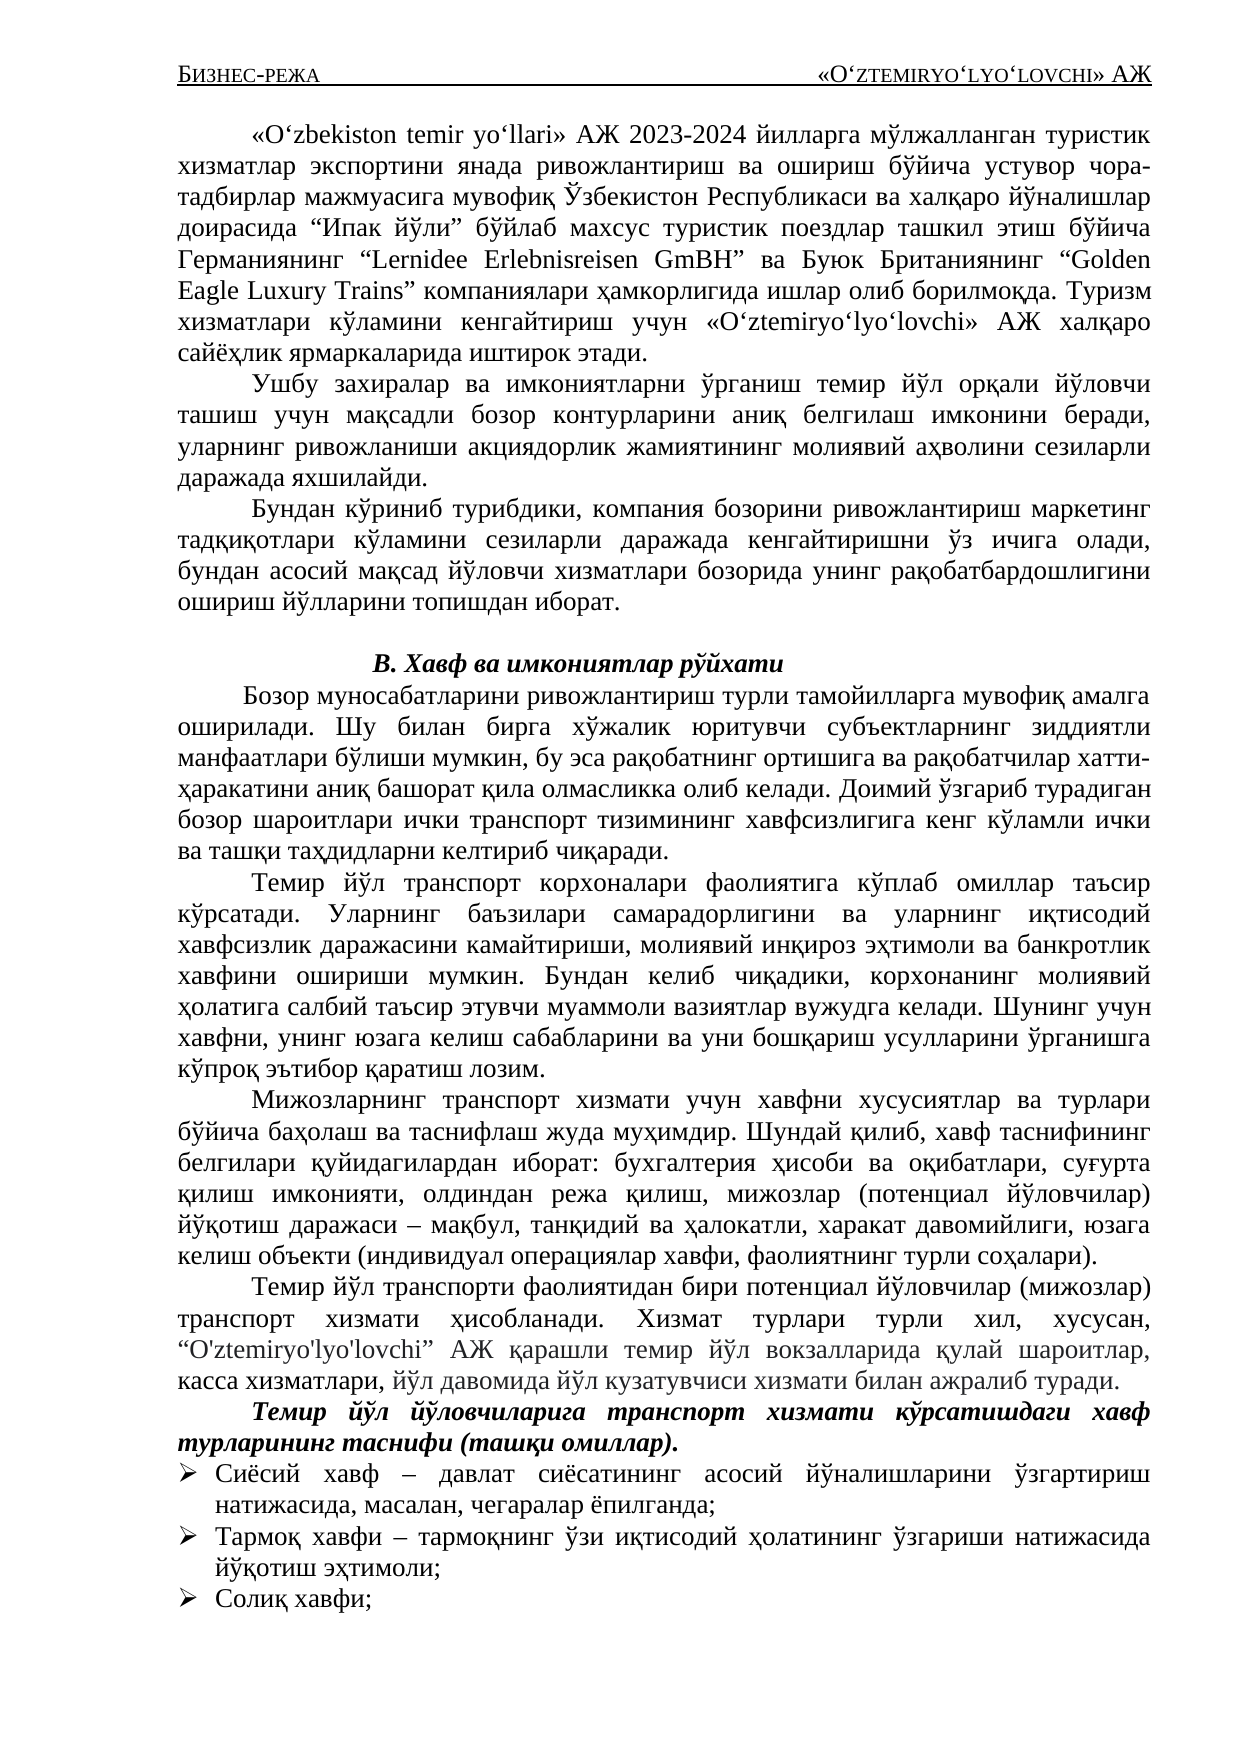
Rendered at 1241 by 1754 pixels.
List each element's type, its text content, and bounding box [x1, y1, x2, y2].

text Мижозларнинг транспорт хизмати учун хавфни хусусиятлар ва турлари бўйича баҳолаш ва таснифлаш жуда муҳимдир. Шундай қилиб, хавф таснифининг белгилари қуйидагилардан иборат: бухгалтерия ҳисоби ва оқибатлари, суғурта қилиш имконияти, олдиндан режа қилиш, мижозлар (потенциал йўловчилар) йўқотиш даражаси – мақбул, танқидий ва ҳалокатли, харакат давомийлиги, юзага келиш объекти (индивидуал операциялар хавфи, фаолиятнинг турли соҳалари). [177, 1084, 1152, 1271]
text Бундан кўриниб турибдики, компания бозорини ривожлантириш маркетинг тадқиқотлари кўламини сезиларли даражада кенгайтиришни ўз ичига олади, бундан асосий мақсад йўловчи хизматлари бозорида унинг рақобатбардошлигини ошириш йўлларини топишдан иборат. [177, 492, 1152, 616]
list Тармоқ хавфи – тармоқнинг ўзи иқтисодий ҳолатининг ўзгариши натижасида йўқотиш эҳтимоли; [177, 1520, 1152, 1582]
text Темир йўл йўловчиларига транспорт хизмати кўрсатишдаги хавф турларининг таснифи (ташқи омиллар). [177, 1395, 1152, 1457]
subtitle В. Хавф ва имкониятлар рўйхати [271, 648, 1152, 679]
list Сиёсий хавф – давлат сиёсатининг асосий йўналишларини ўзгартириш натижасида, масалан, чегаралар ёпилганда; [177, 1457, 1152, 1520]
text Бозор муносабатларини ривожлантириш турли тамойилларга мувофиқ амалга оширилади. Шу билан бирга хўжалик юритувчи субъектларнинг зиддиятли манфаатлари бўлиши мумкин, бу эса рақобатнинг ортишига ва рақобатчилар хатти-ҳаракатини аниқ башорат қила олмасликка олиб келади. Доимий ўзгариб турадиган бозор шароитлари ички транспорт тизимининг хавфсизлигига кенг кўламли ички ва ташқи таҳдидларни келтириб чиқаради. [177, 679, 1152, 866]
list Солиқ хавфи; [177, 1582, 1152, 1613]
text Темир йўл транспорти фаолиятидан бири потенциал йўловчилар (мижозлар) транспорт хизмати ҳисобланади. Хизмат турлари турли хил, хусусан, “O'ztemiryo'lyo'lovchi” АЖ қарашли темир йўл вокзалларида қулай шароитлар, касса хизматлари, йўл давомида йўл кузатувчиси хизмати билан ажралиб туради. [177, 1271, 1152, 1395]
text Темир йўл транспорт корхоналари фаолиятига кўплаб омиллар таъсир кўрсатади. Уларнинг баъзилари самарадорлигини ва уларнинг иқтисодий хавфсизлик даражасини камайтириши, молиявий инқироз эҳтимоли ва банкротлик хавфини ошириши мумкин. Бундан келиб чиқадики, корхонанинг молиявий ҳолатига салбий таъсир этувчи муаммоли вазиятлар вужудга келади. Шунинг учун хавфни, унинг юзага келиш сабабларини ва уни бошқариш усулларини ўрганишга кўпроқ эътибор қаратиш лозим. [177, 866, 1152, 1084]
text «O‘zbekiston temir yo‘llari» АЖ 2023-2024 йилларга мўлжалланган туристик хизматлар экспортини янада ривожлантириш ва ошириш бўйича устувор чора-тадбирлар мажмуасига мувофиқ Ўзбекистон Республикаси ва халқаро йўналишлар доирасида “Ипак йўли” бўйлаб махсус туристик поездлар ташкил этиш бўйича Германиянинг “Lernidee Erlebnisreisen GmBH” ва Буюк Британиянинг “Golden Eagle Luxury Trains” компаниялари ҳамкорлигида ишлар олиб борилмоқда. Туризм хизматлари кўламини кенгайтириш учун «O‘ztemiryo‘lyo‘lovchi» АЖ халқаро сайёҳлик ярмаркаларида иштирок этади. [177, 118, 1152, 367]
text Ушбу захиралар ва имкониятларни ўрганиш темир йўл орқали йўловчи ташиш учун мақсадли бозор контурларини аниқ белгилаш имконини беради, уларнинг ривожланиши акциядорлик жамиятининг молиявий аҳволини сезиларли даражада яхшилайди. [177, 367, 1152, 492]
